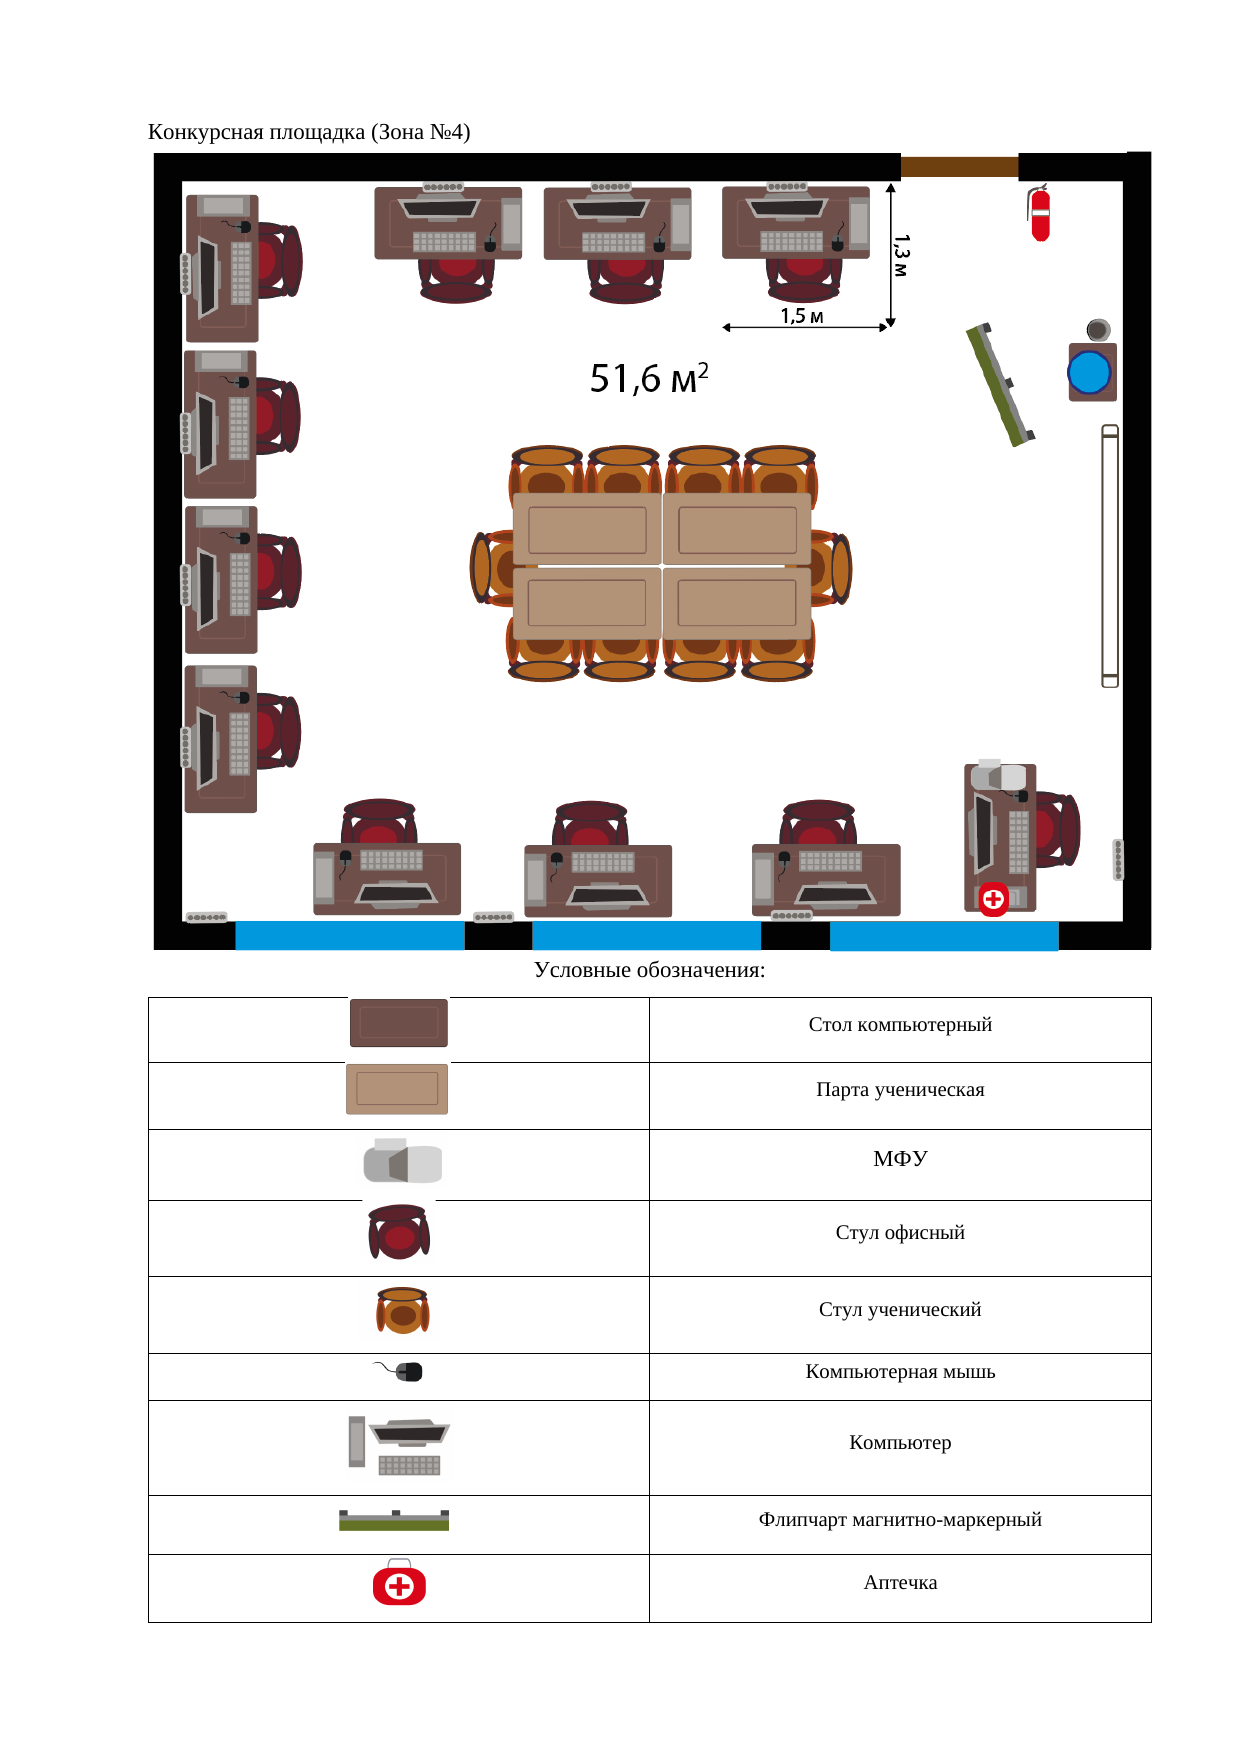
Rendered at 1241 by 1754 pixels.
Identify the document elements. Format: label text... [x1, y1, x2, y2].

table_cell [149, 1555, 649, 1622]
picture [367, 1555, 431, 1609]
table_cell Компьютер [650, 1401, 1151, 1495]
picture [147, 146, 1152, 954]
table_cell [149, 1063, 649, 1128]
table_cell МФУ [650, 1130, 1151, 1200]
table_cell [149, 1354, 649, 1400]
picture [367, 1354, 431, 1388]
table_cell Компьютерная мышь [650, 1354, 1151, 1400]
picture [357, 1132, 447, 1188]
table_cell [149, 1201, 649, 1276]
picture [362, 1200, 436, 1264]
table_cell Аптечка [650, 1555, 1151, 1622]
picture [358, 1277, 440, 1341]
table_cell [149, 1401, 649, 1495]
text Условные обозначения: [148, 956, 1152, 982]
table_header Стол компьютерный [650, 998, 1151, 1062]
table_header [149, 998, 649, 1062]
table_cell Флипчарт магнитно-маркерный [650, 1496, 1151, 1554]
picture [345, 1062, 451, 1116]
text Конкурсная площадка (Зона №4) [148, 118, 1152, 144]
table_cell Парта ученическая [650, 1063, 1151, 1128]
table_cell [149, 1277, 649, 1353]
picture [347, 1403, 454, 1482]
table_cell [149, 1496, 649, 1554]
picture [332, 1496, 466, 1542]
picture [348, 997, 450, 1049]
table_cell Стул офисный [650, 1201, 1151, 1276]
table_cell Стул ученический [650, 1277, 1151, 1353]
table_cell [149, 1130, 649, 1200]
